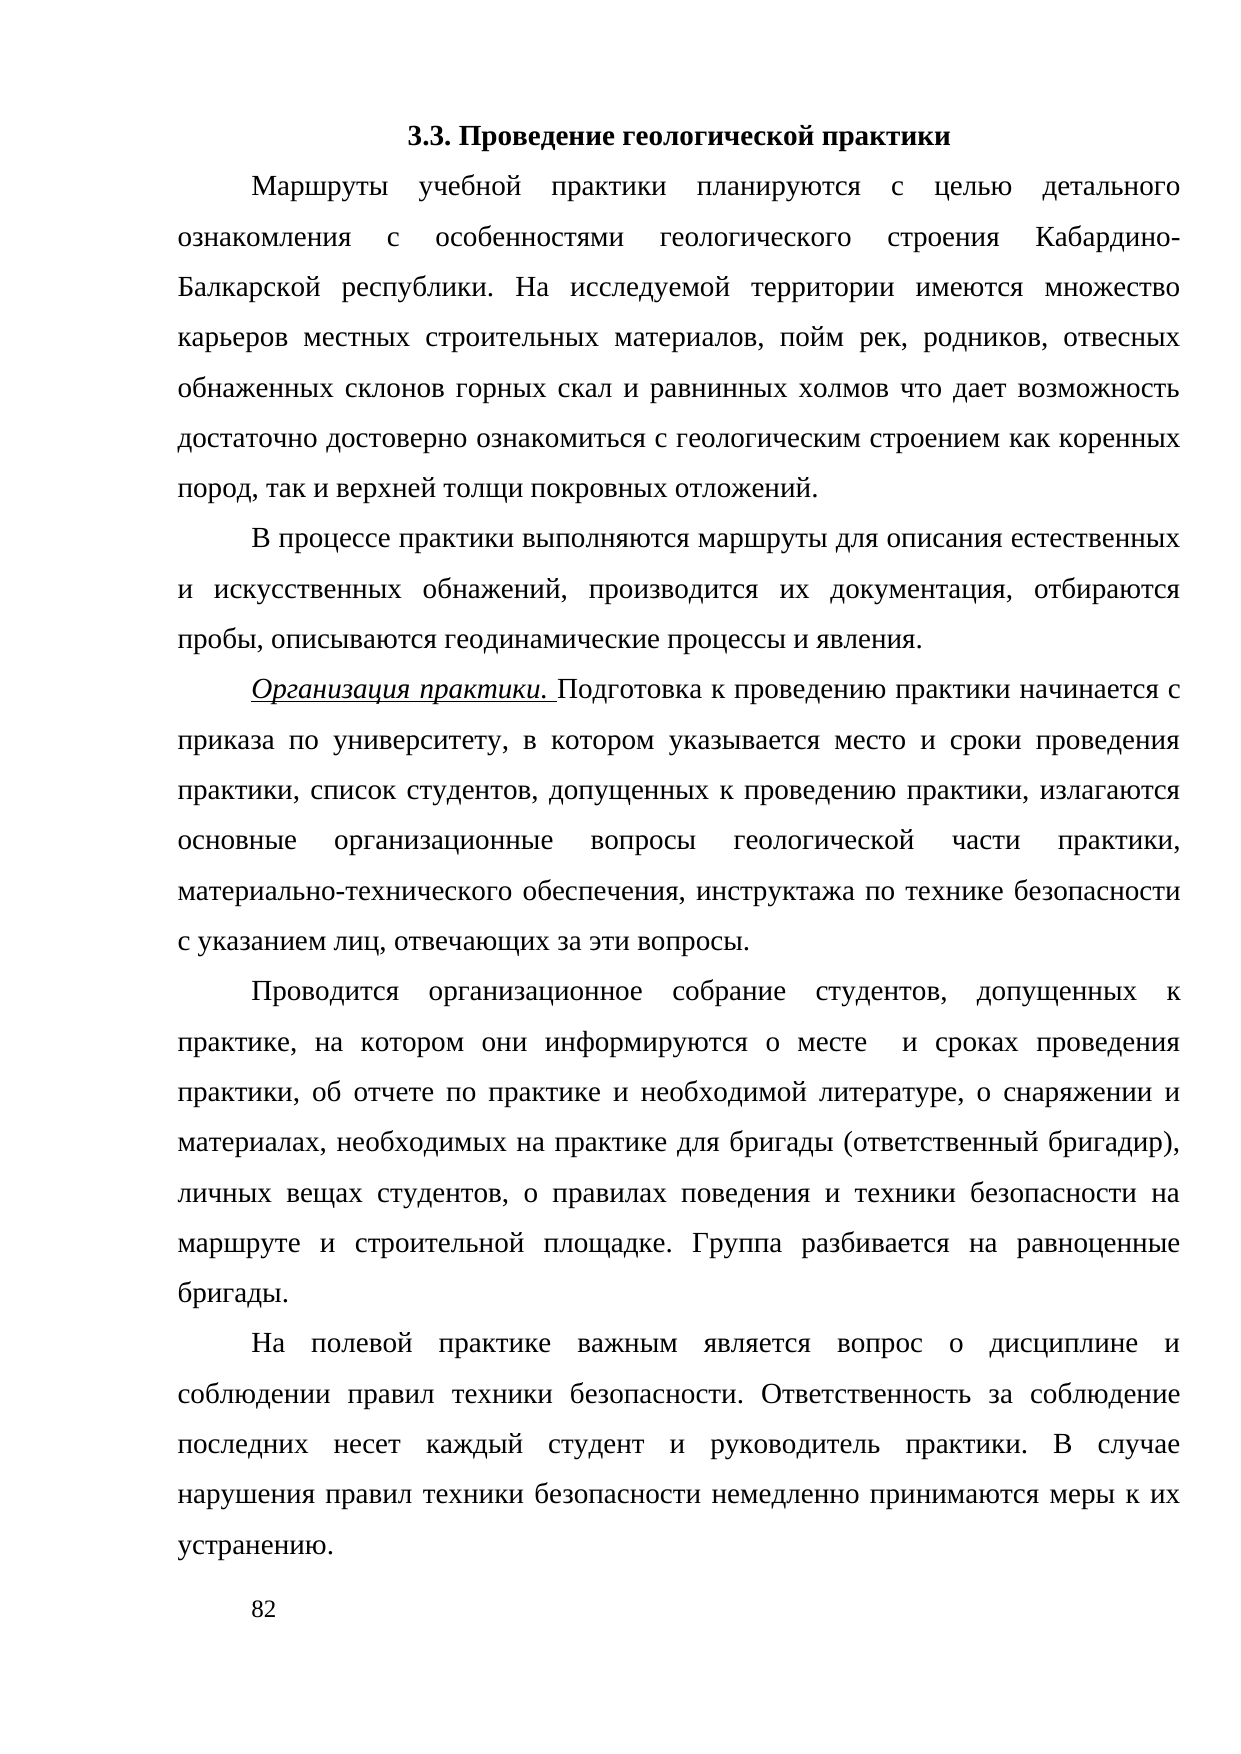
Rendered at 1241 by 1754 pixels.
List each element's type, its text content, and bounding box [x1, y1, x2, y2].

text В процессе практики выполняются маршруты для описания естественных и искусственных обнажений, производится их документация, отбираются пробы, описываются геодинамические процессы и явления. [177, 521, 1181, 655]
text Маршруты учебной практики планируются с целью детального ознакомления с особенностями геологического строения Кабардино-Балкарской республики. На исследуемой территории имеются множество карьеров местных строительных материалов, пойм рек, родников, отвесных обнаженных склонов горных скал и равнинных холмов что дает возможность достаточно достоверно ознакомиться с геологическим строением как коренных пород, так и верхней толщи покровных отложений. [177, 168, 1181, 504]
text Организация практики. Подготовка к проведению практики начинается с приказа по университету, в котором указывается место и сроки проведения практики, список студентов, допущенных к проведению практики, излагаются основные организационные вопросы геологической части практики, материально-технического обеспечения, инструктажа по технике безопасности с указанием лиц, отвечающих за эти вопросы. [177, 672, 1181, 957]
subtitle 3.3. Проведение геологической практики [177, 118, 1181, 152]
text На полевой практике важным является вопрос о дисциплине и соблюдении правил техники безопасности. Ответственность за соблюдение последних несет каждый студент и руководитель практики. В случае нарушения правил техники безопасности немедленно принимаются меры к их устранению. [177, 1326, 1181, 1560]
text Проводится организационное собрание студентов, допущенных к практике, на котором они информируются о месте и сроках проведения практики, об отчете по практике и необходимой литературе, о снаряжении и материалах, необходимых на практике для бригады (ответственный бригадир), личных вещах студентов, о правилах поведения и техники безопасности на маршруте и строительной площадке. Группа разбивается на равноценные бригады. [177, 973, 1181, 1309]
